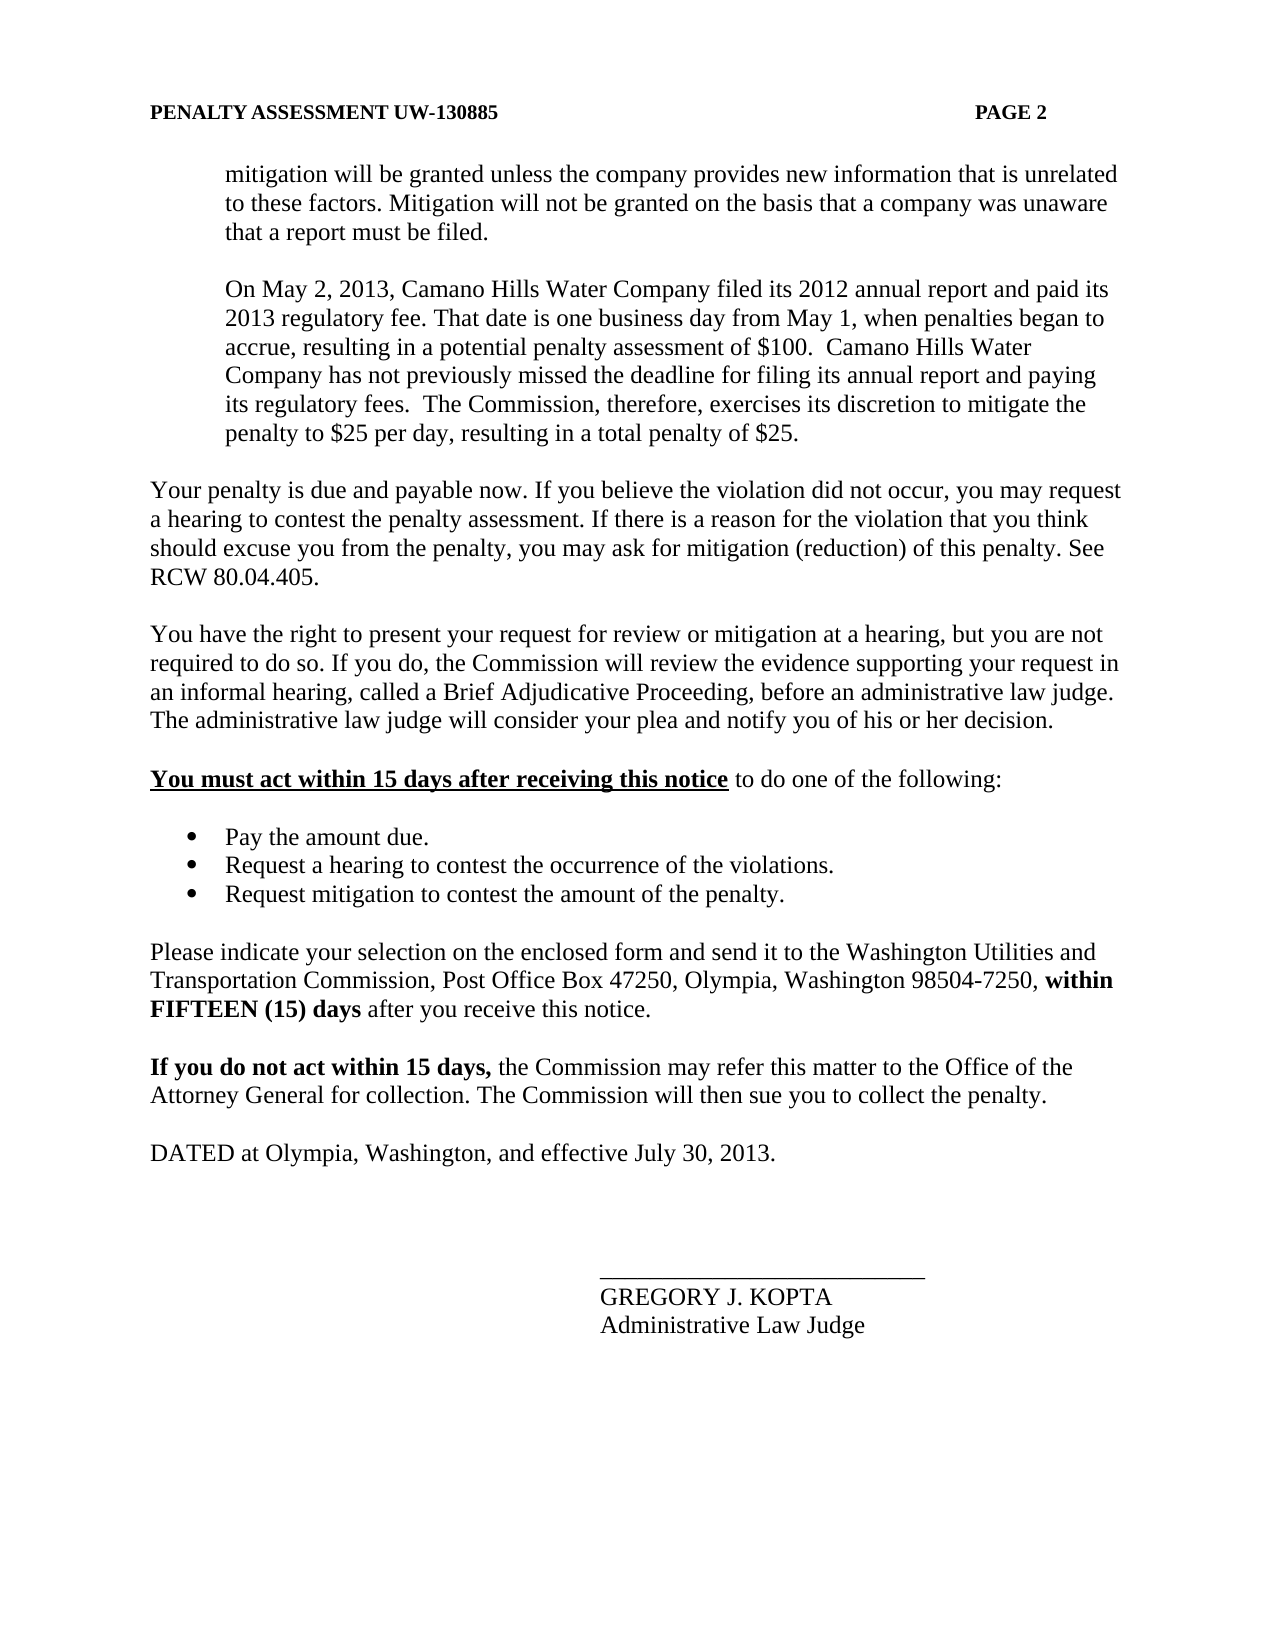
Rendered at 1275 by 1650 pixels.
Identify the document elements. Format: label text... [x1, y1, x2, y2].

text DATED at Olympia, Washington, and effective July 30, 2013. [150, 1138, 1125, 1167]
text Administrative Law Judge [525, 1310, 1125, 1339]
text GREGORY J. KOPTA [150, 1282, 1125, 1310]
text On May , 2013, filed its 2012 annual report and paid its 2013 regulatory fee. That date is one business day from May 1, when penalties began to accrue, resulting in a potential penalty assessment of $100. Camano Hills Water Company has not previously missed the deadline for filing its annual report and paying its regulatory fees. The Commission, therefore, exercises its discretion to mitigate the penalty to $25 per day, resulting in a total penalty of $25. [225, 274, 1125, 447]
text You have the right to present your request for review or mitigation at a hearing, but you are not required to do so. If you do, the Commission will review the evidence supporting your request in an informal hearing, called a Brief Adjudicative Proceeding, before an administrative law judge. The administrative law judge will consider your plea and notify you of his or her decision. [150, 619, 1125, 734]
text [225, 159, 1125, 245]
text Please indicate your selection on the enclosed form and send it to the Washington Utilities and Transportation Commission, Post Office Box 47250, Olympia, Washington 98504-7250, within FIFTEEN (15) days after you receive this notice. [150, 937, 1125, 1023]
list Request mitigation to contest the amount of the penalty. [187, 879, 1125, 908]
text Your penalty is due and payable now. If you believe the violation did not occur, you may request a hearing to contest the penalty assessment. If there is a reason for the violation that you think should excuse you from the penalty, you may ask for mitigation (reduction) of this penalty. See RCW 80.04.405. [150, 475, 1125, 590]
text You must act within 15 days after receiving this notice to do one of the following: [150, 764, 1125, 793]
text If you do not act within 15 days, the Commission may refer this matter to the Office of the Attorney General for collection. The Commission will then sue you to collect the penalty. [150, 1052, 1125, 1109]
list Pay the amount due. [187, 822, 1125, 850]
list Request a hearing to contest the occurrence of the violations. [187, 850, 1125, 879]
text __________________________ [150, 1253, 1125, 1282]
